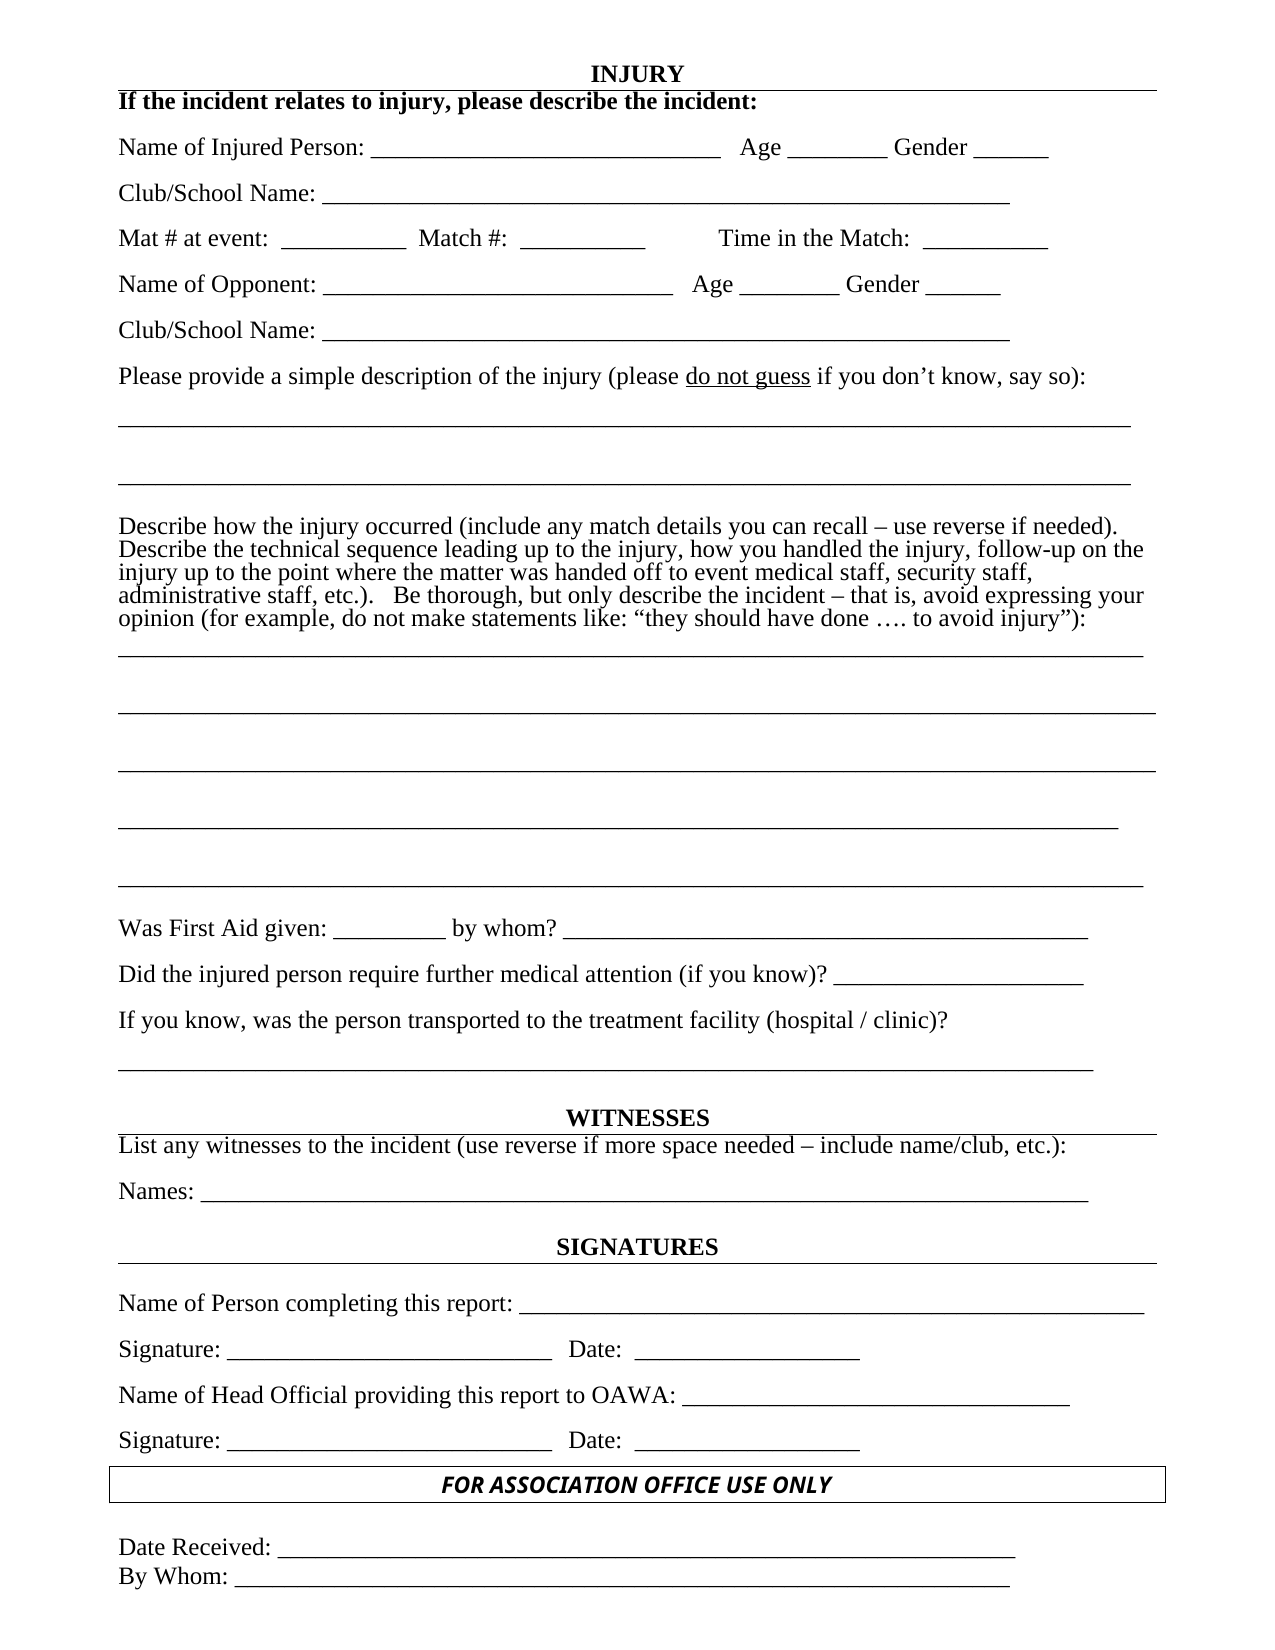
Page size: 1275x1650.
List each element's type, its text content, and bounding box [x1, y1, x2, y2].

text Did the injured person require further medical attention (if you know)? ____________________ [118, 964, 1157, 987]
text Date Received: ___________________________________________________________ [118, 1532, 1157, 1561]
text Name of Injured Person: ____________________________ Age ________ Gender ______ [118, 137, 1157, 160]
text Club/School Name: _______________________________________________________ [118, 320, 1157, 343]
text ______________________________________________________________________________ [118, 1046, 1157, 1074]
text Was First Aid given: _________ by whom? __________________________________________ [118, 918, 1157, 941]
text If you know, was the person transported to the treatment facility (hospital / clinic)? [118, 1010, 1157, 1033]
text __________________________________________________________________________________ [118, 861, 1157, 890]
text _________________________________________________________________________________ [118, 401, 1157, 430]
text Name of Person completing this report: __________________________________________________ [118, 1293, 1157, 1316]
text Name of Opponent: ____________________________ Age ________ Gender ______ [118, 274, 1157, 297]
text SIGNATURES [118, 1232, 1157, 1263]
text Club/School Name: _______________________________________________________ [118, 183, 1157, 206]
text Signature: __________________________ Date: __________________ [118, 1339, 1157, 1362]
text Name of Head Official providing this report to OAWA: _______________________________ [118, 1385, 1157, 1408]
text If the incident relates to injury, please describe the incident: [118, 91, 1157, 114]
text INJURY [118, 59, 1157, 90]
text Mat # at event: __________ Match #: __________ Time in the Match: __________ [118, 228, 1157, 251]
text _________________________________________________________________________________ [118, 459, 1157, 488]
text List any witnesses to the incident (use reverse if more space needed – include name/club, etc.): [118, 1135, 1157, 1158]
text ______________________________________________________________________________________________________________________________________________________________________________________________________________________________________________________ [118, 688, 1157, 832]
text __________________________________________________________________________________ [118, 631, 1157, 660]
text By Whom: ______________________________________________________________ [118, 1561, 1157, 1590]
text Names: _______________________________________________________________________ [118, 1181, 1157, 1204]
text WITNESSES [118, 1103, 1157, 1134]
text Describe how the injury occurred (include any match details you can recall – use reverse if needed). Describe the technical sequence leading up to the injury, how you handled the injury, follow-up on the injury up to the point where the matter was handed off to event medical staff, security staff, administrative staff, etc.). Be thorough, but only describe the incident – that is, avoid expressing your opinion (for example, do not make statements like: “they should have done …. to avoid injury”): [118, 516, 1157, 631]
text Signature: __________________________ Date: __________________ [118, 1431, 1157, 1453]
text Please provide a simple description of the injury (please do not guess if you don’t know, say so): [118, 366, 1157, 389]
text FOR ASSOCIATION OFFICE USE ONLY [110, 1467, 1165, 1502]
